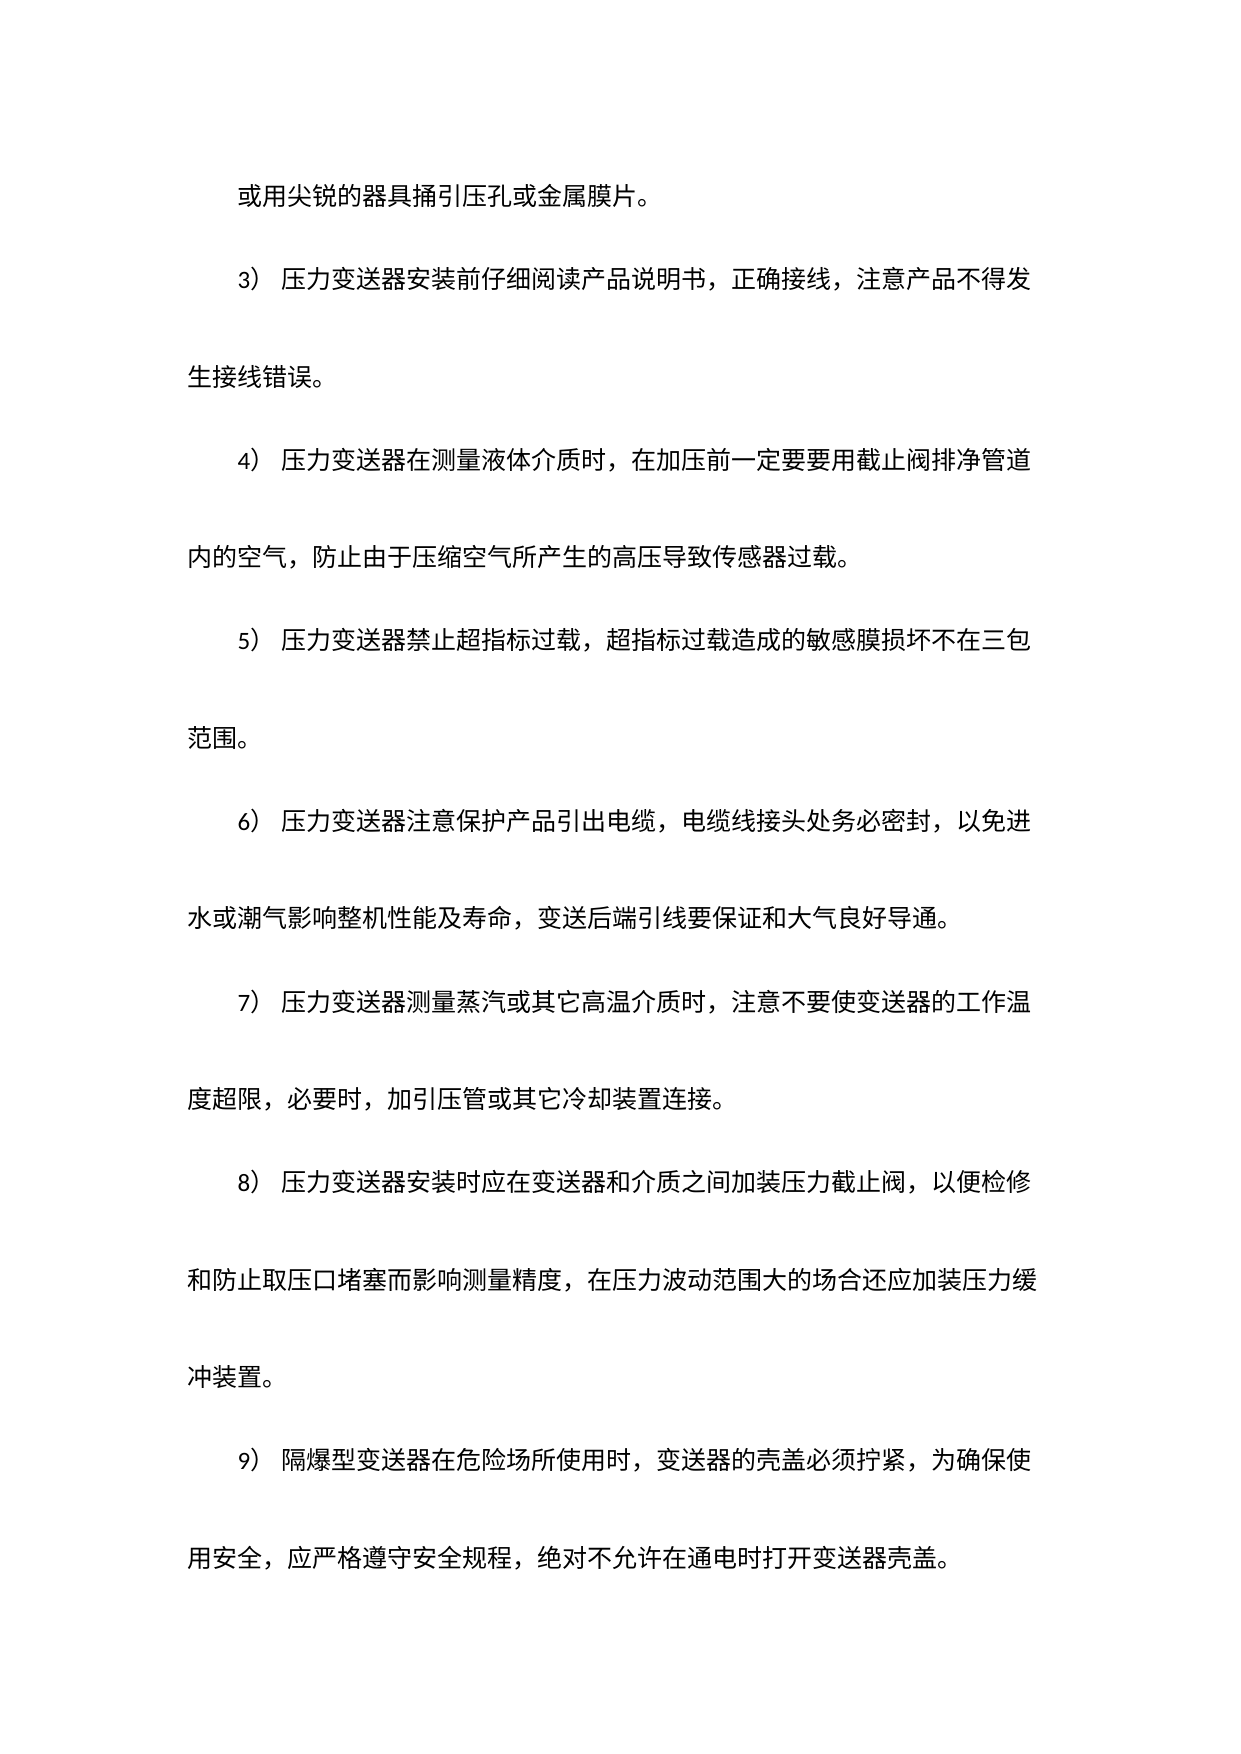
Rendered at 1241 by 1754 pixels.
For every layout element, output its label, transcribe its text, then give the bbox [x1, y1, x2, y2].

text 6） 压力变送器注意保护产品引出电缆，电缆线接头处务必密封，以免进水或潮气影响整机性能及寿命，变送后端引线要保证和大气良好导通。 [187, 787, 1053, 949]
text 5） 压力变送器禁止超指标过载，超指标过载造成的敏感膜损坏不在三包范围。 [187, 606, 1053, 769]
text 7） 压力变送器测量蒸汽或其它高温介质时，注意不要使变送器的工作温度超限，必要时，加引压管或其它冷却装置连接。 [187, 968, 1053, 1130]
text 3） 压力变送器安装前仔细阅读产品说明书，正确接线，注意产品不得发生接线错误。 [187, 245, 1053, 408]
text 或用尖锐的器具捅引压孔或金属膜片。 [187, 162, 1053, 227]
text 4） 压力变送器在测量液体介质时，在加压前一定要要用截止阀排净管道内的空气，防止由于压缩空气所产生的高压导致传感器过载。 [187, 426, 1053, 588]
text 8） 压力变送器安装时应在变送器和介质之间加装压力截止阀，以便检修和防止取压口堵塞而影响测量精度，在压力波动范围大的场合还应加装压力缓冲装置。 [187, 1148, 1053, 1408]
text 9） 隔爆型变送器在危险场所使用时，变送器的壳盖必须拧紧，为确保使用安全，应严格遵守安全规程，绝对不允许在通电时打开变送器壳盖。 [187, 1426, 1053, 1589]
